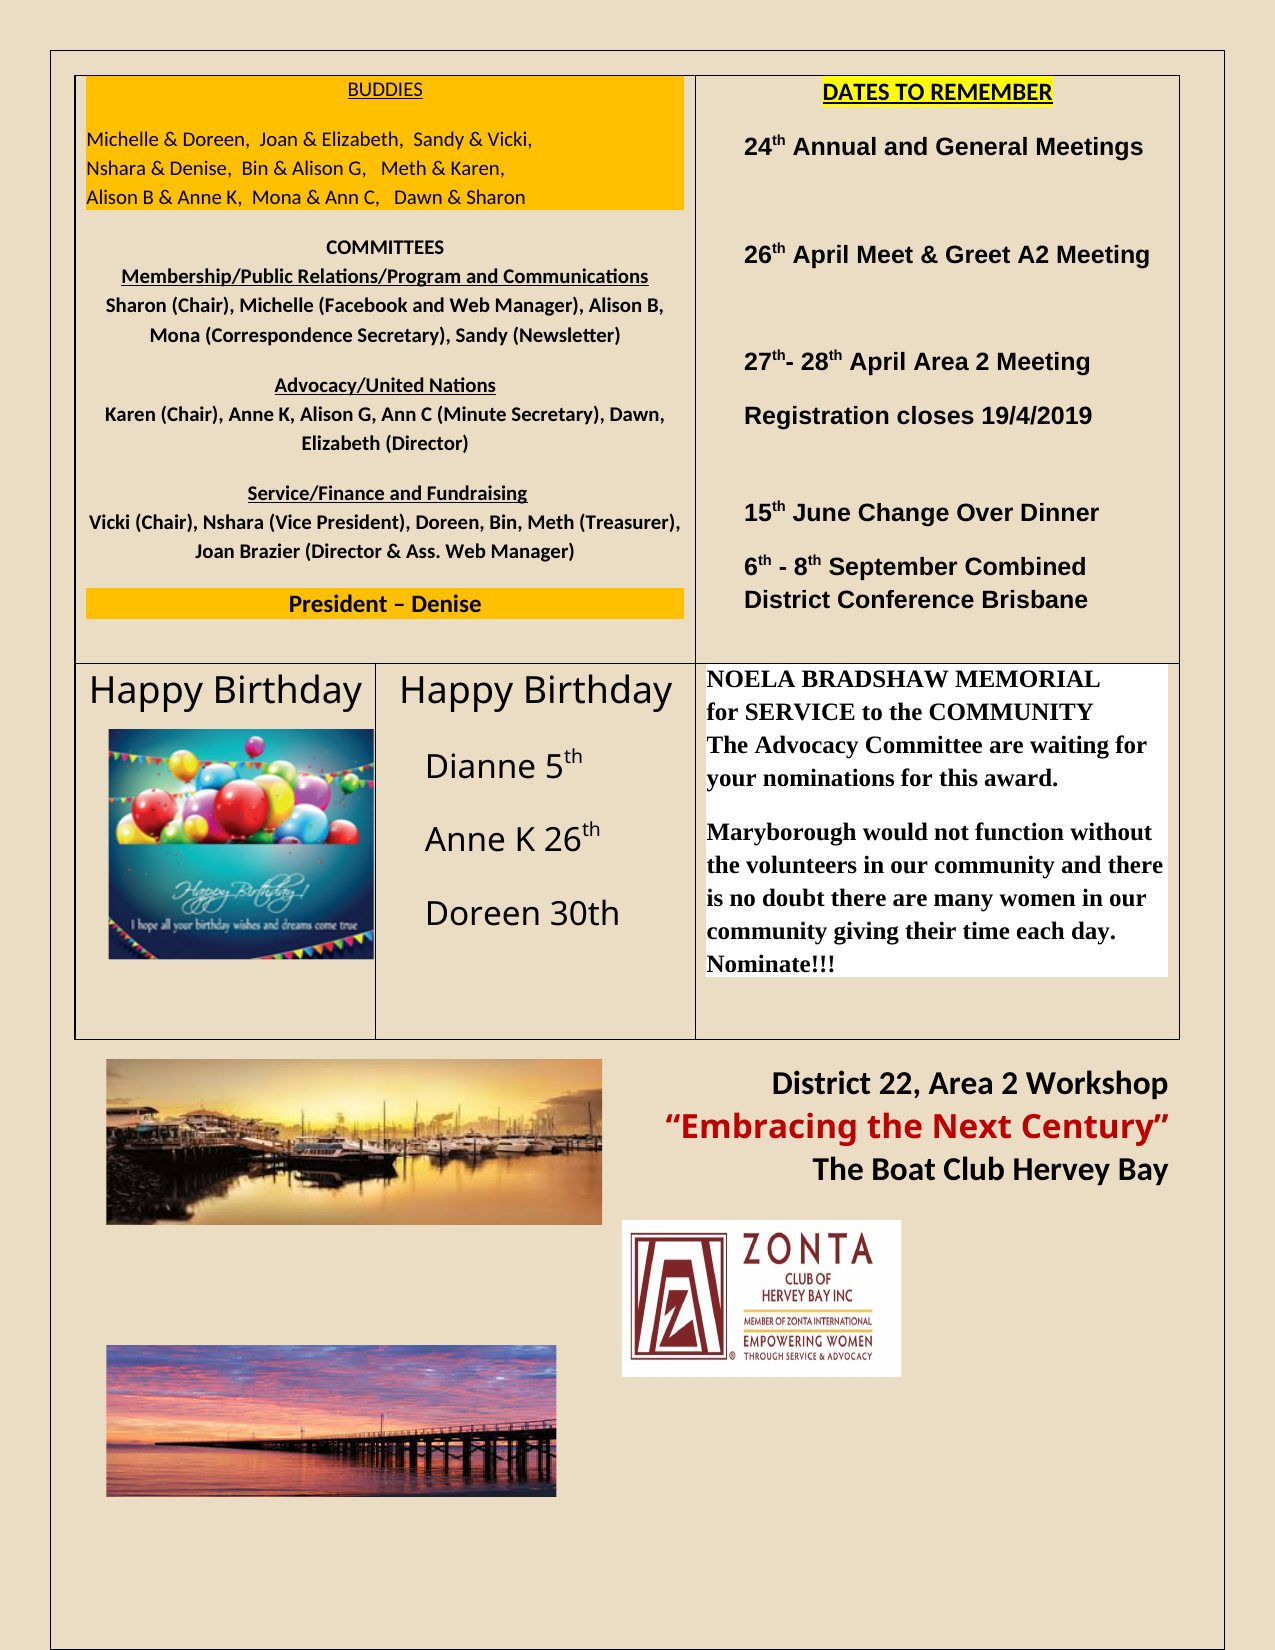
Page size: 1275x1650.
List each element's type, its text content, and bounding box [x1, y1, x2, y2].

table_cell Happy Birthday [76, 664, 375, 1039]
table_cell NOELA BRADSHAW MEMORIAL for SERVICE to the COMMUNITY The Advocacy Committee are waiting for your nominations for this award. Maryborough would not function without the volunteers in our community and there is no doubt there are many women in our community giving their time each day. Nominate!!! [696, 664, 1179, 1039]
picture [108, 729, 376, 961]
picture [106, 1345, 557, 1497]
table_cell Happy Birthday Dianne 5th Anne K 26th Doreen 30th [376, 664, 695, 1039]
picture [106, 1059, 603, 1225]
table_header BUDDIES Michelle & Doreen, Joan & Elizabeth, Sandy & Vicki, Nshara & Denise, Bin & Alison G, Meth & Karen, Alison B & Anne K, Mona & Ann C, Dawn & Sharon COMMITTEES Membership/Public Relations/Program and Communications Sharon (Chair), Michelle (Facebook and Web Manager), Alison B, Mona (Correspondence Secretary), Sandy (Newsletter) Advocacy/United Nations Karen (Chair), Anne K, Alison G, Ann C (Minute Secretary), Dawn, Elizabeth (Director) Service/Finance and Fundraising Vicki (Chair), Nshara (Vice President), Doreen, Bin, Meth (Treasurer), Joan Brazier (Director & Ass. Web Manager) President – Denise [76, 76, 695, 663]
table_header [75, 1040, 1200, 1537]
table_header DATES TO REMEMBER 24th Annual and General Meetings 26th April Meet & Greet A2 Meeting 27th- 28th April Area 2 Meeting Registration closes 19/4/2019 15th June Change Over Dinner 6th - 8th September Combined District Conference Brisbane [696, 76, 1179, 663]
